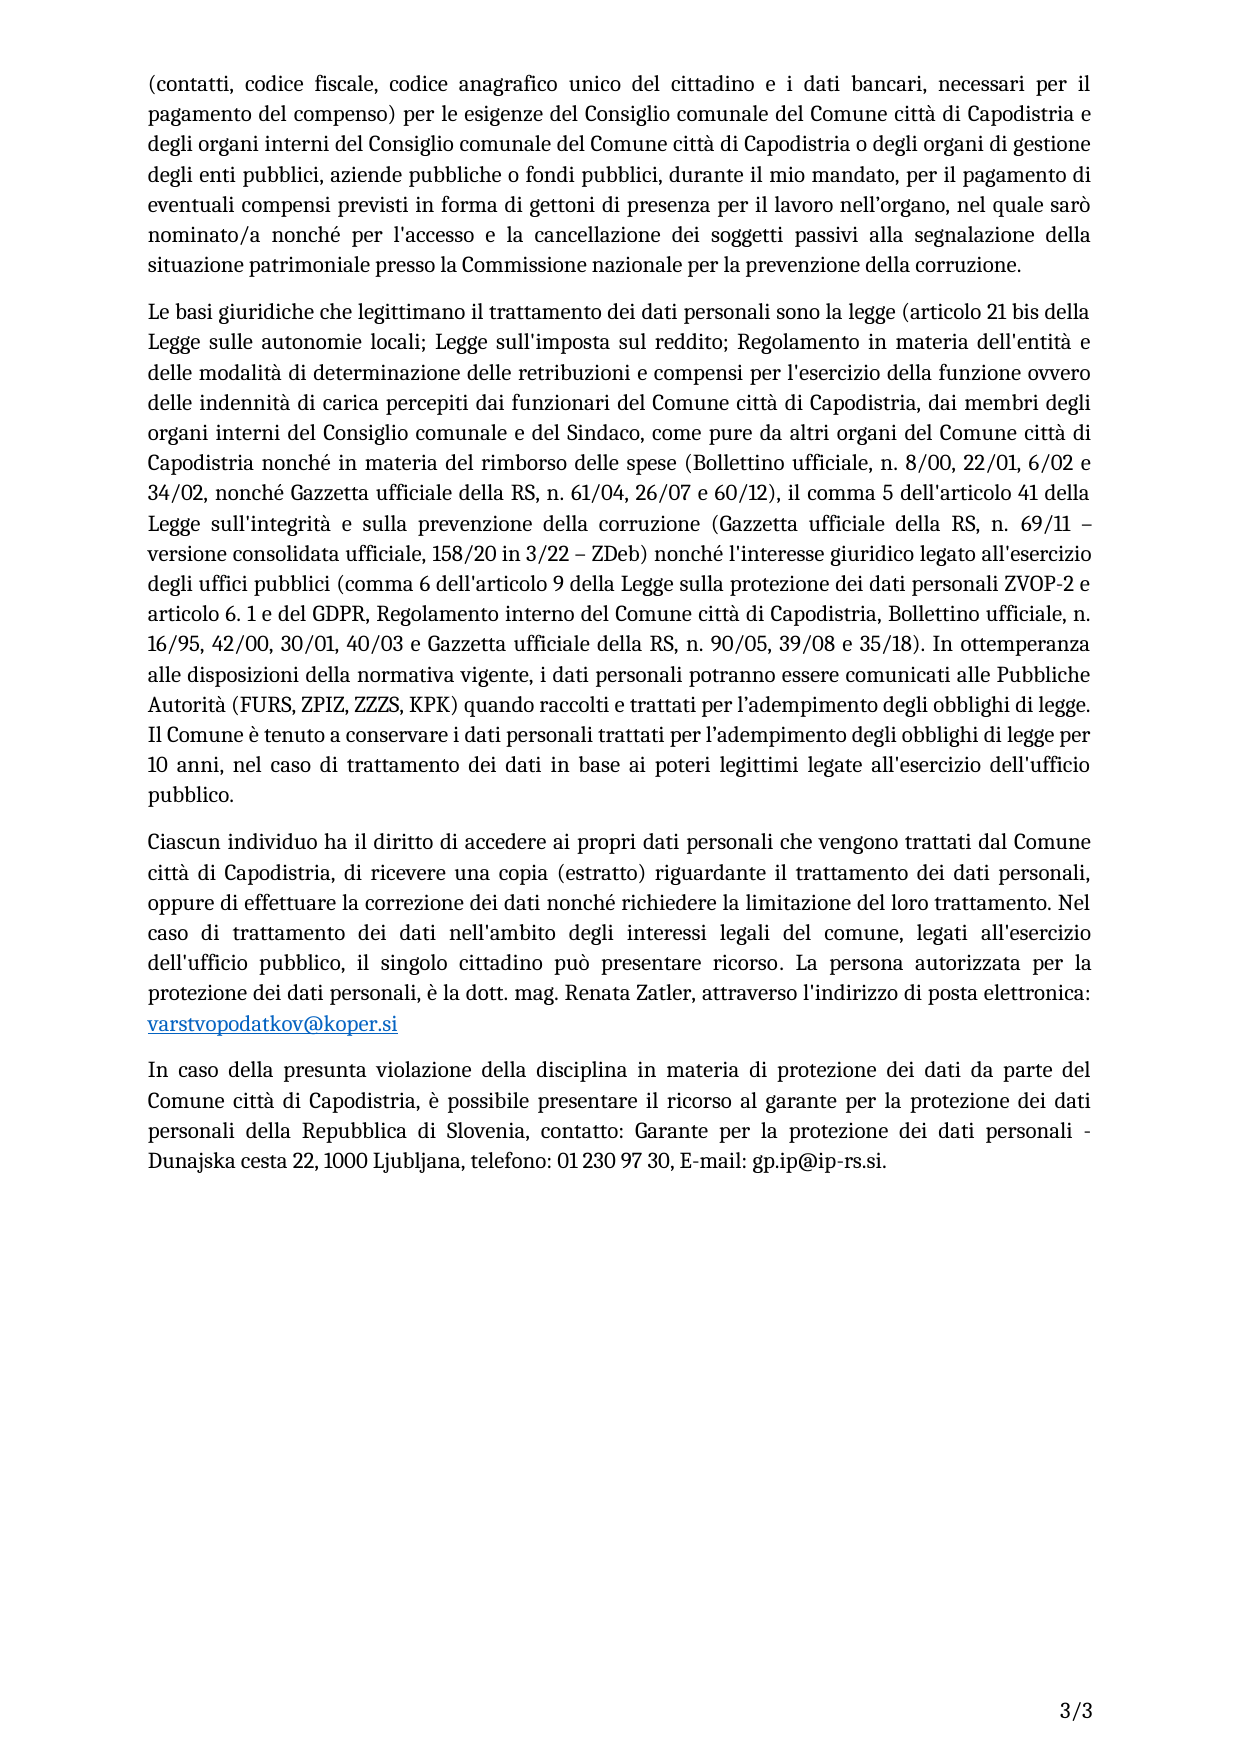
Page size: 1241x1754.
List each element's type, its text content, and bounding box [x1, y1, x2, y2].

text In caso della presunta violazione della disciplina in materia di protezione dei dati da parte del Comune città di Capodistria, è possibile presentare il ricorso al garante per la protezione dei dati personali della Repubblica di Slovenia, contatto: Garante per la protezione dei dati personali - Dunajska cesta 22, 1000 Ljubljana, telefono: 01 230 97 30, E-mail: gp.ip@ip-rs.si. [148, 1057, 1092, 1204]
text Le basi giuridiche che legittimano il trattamento dei dati personali sono la legge (articolo 21 bis della Legge sulle autonomie locali; Legge sull'imposta sul reddito; Regolamento in materia dell'entità e delle modalità di determinazione delle retribuzioni e compensi per l'esercizio della funzione ovvero delle indennità di carica percepiti dai funzionari del Comune città di Capodistria, dai membri degli organi interni del Consiglio comunale e del Sindaco, come pure da altri organi del Comune città di Capodistria nonché in materia del rimborso delle spese (Bollettino ufficiale, n. 8/00, 22/01, 6/02 e 34/02, nonché Gazzetta ufficiale della RS, n. 61/04, 26/07 e 60/12), il comma 5 dell'articolo 41 della Legge sull'integrità e sulla prevenzione della corruzione (Gazzetta ufficiale della RS, n. 69/11 – versione consolidata ufficiale, 158/20 in 3/22 – ZDeb) nonché l'interesse giuridico legato all'esercizio degli uffici pubblici (comma 6 dell'articolo 9 della Legge sulla protezione dei dati personali ZVOP-2 e articolo 6. 1 e del GDPR, Regolamento interno del Comune città di Capodistria, Bollettino ufficiale, n. 16/95, 42/00, 30/01, 40/03 e Gazzetta ufficiale della RS, n. 90/05, 39/08 e 35/18). In ottemperanza alle disposizioni della normativa vigente, i dati personali potranno essere comunicati alle Pubbliche Autorità (FURS, ZPIZ, ZZZS, KPK) quando raccolti e trattati per l’adempimento degli obblighi di legge. Il Comune è tenuto a conservare i dati personali trattati per l’adempimento degli obblighi di legge per 10 anni, nel caso di trattamento dei dati in base ai poteri legittimi legate all'esercizio dell'ufficio pubblico. [148, 299, 1092, 809]
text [148, 71, 1092, 278]
text Ciascun individuo ha il diritto di accedere ai propri dati personali che vengono trattati dal Comune città di Capodistria, di ricevere una copia (estratto) riguardante il trattamento dei dati personali, oppure di effettuare la correzione dei dati nonché richiedere la limitazione del loro trattamento. Nel caso di trattamento dei dati nell'ambito degli interessi legali del comune, legati all'esercizio dell'ufficio pubblico, il singolo cittadino può presentare ricorso. La persona autorizzata per la protezione dei dati personali, è la dott. mag. Renata Zatler, attraverso l'indirizzo di posta elettronica: varstvopodatkov@koper.si [148, 829, 1092, 1037]
